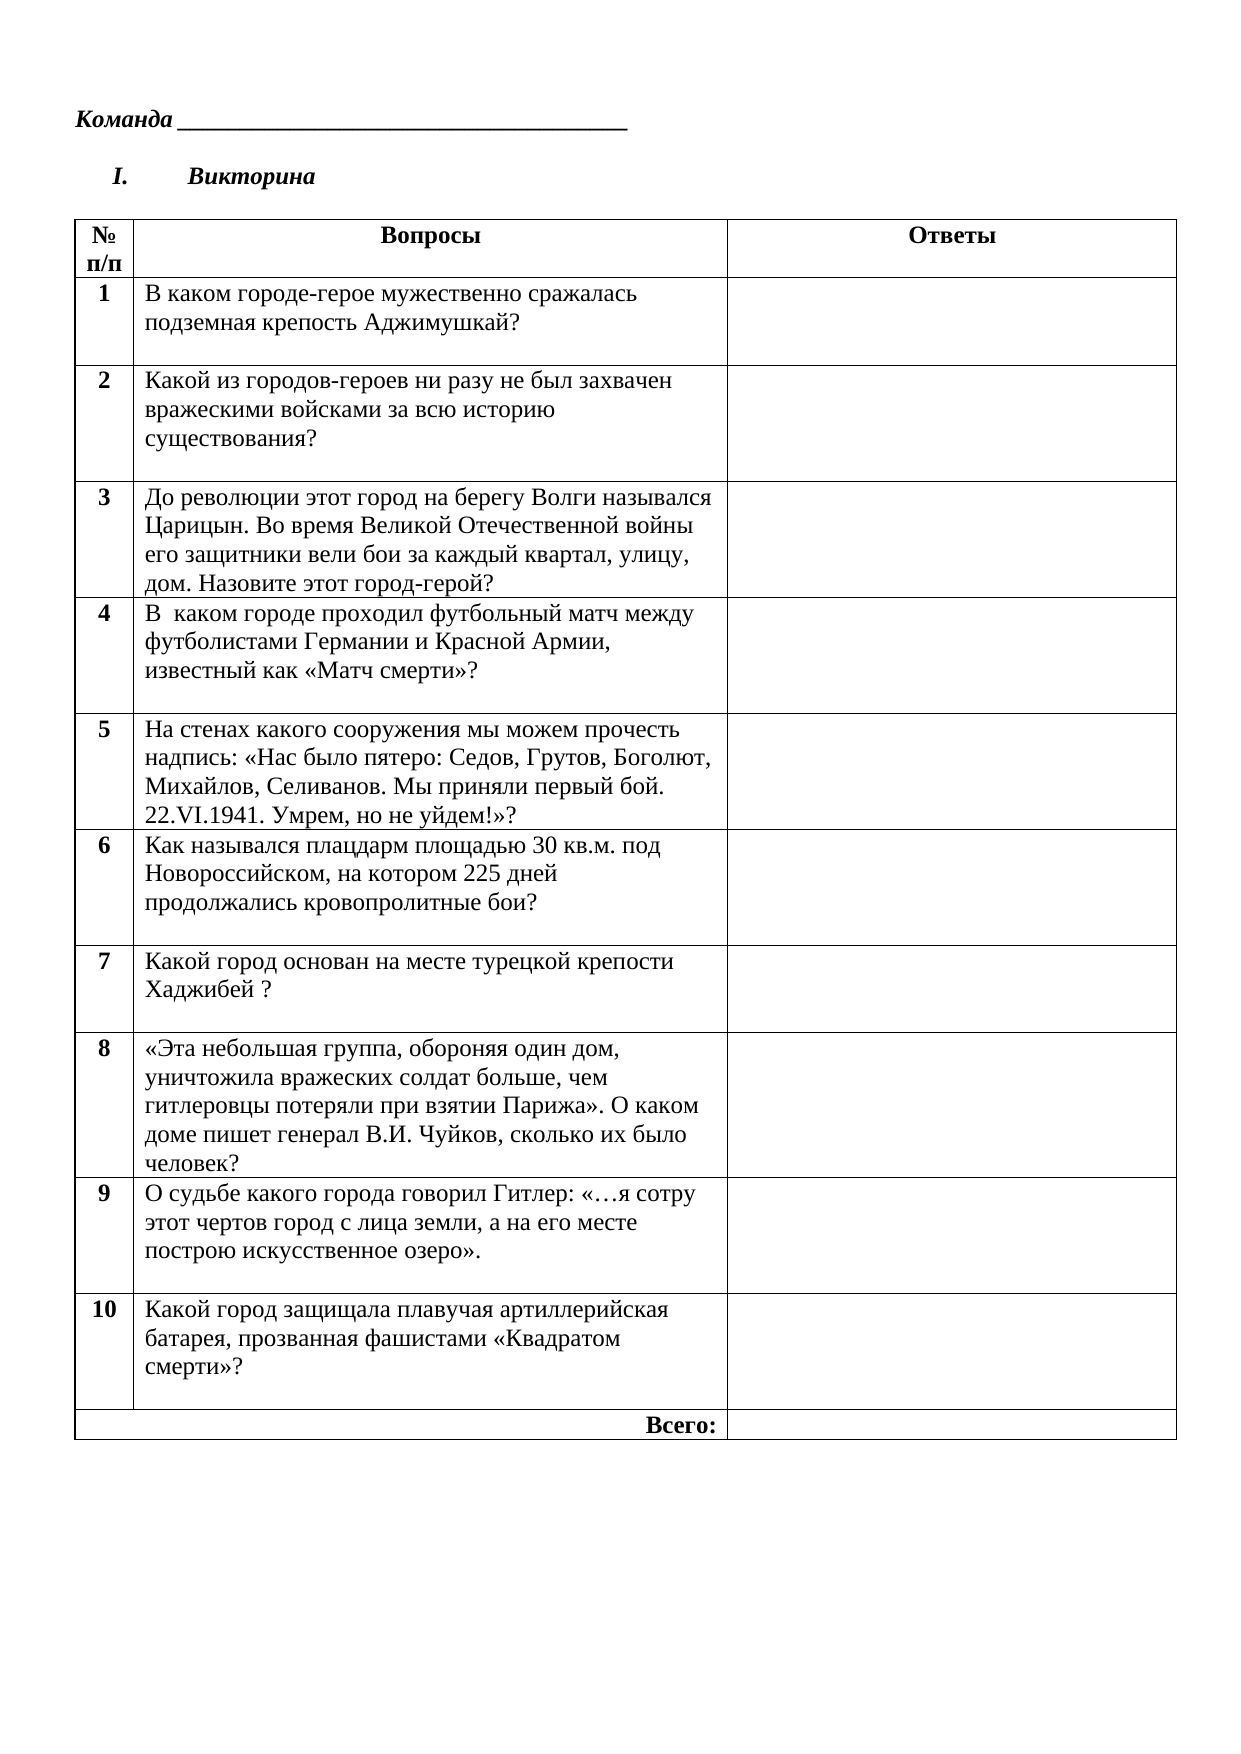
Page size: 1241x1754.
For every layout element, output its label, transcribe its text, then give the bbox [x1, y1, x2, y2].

list Викторина [112, 161, 1165, 190]
table_cell 2 [76, 366, 133, 481]
table_cell [728, 1178, 1176, 1293]
table_cell 7 [76, 946, 133, 1032]
table_header № п/п [76, 220, 133, 277]
table_cell 9 [76, 1178, 133, 1293]
table_cell 4 [76, 598, 133, 713]
text Команда ____________________________________ [75, 104, 1165, 132]
table_cell «Эта небольшая группа, обороняя один дом, уничтожила вражеских солдат больше, чем гитлеровцы потеряли при взятии Парижа». О каком доме пишет генерал В.И. Чуйков, сколько их было человек? [134, 1033, 727, 1177]
table_cell 8 [76, 1033, 133, 1177]
table_header Вопросы [134, 220, 727, 277]
table_cell Какой из городов-героев ни разу не был захвачен вражескими войсками за всю историю существования? [134, 366, 727, 481]
table_cell Какой город основан на месте турецкой крепости Хаджибей ? [134, 946, 727, 1032]
table_cell До революции этот город на берегу Волги назывался Царицын. Во время Великой Отечественной войны его защитники вели бои за каждый квартал, улицу, дом. Назовите этот город-герой? [134, 482, 727, 597]
table_cell [728, 946, 1176, 1032]
table_cell Всего: [76, 1410, 727, 1439]
table_cell [728, 1033, 1176, 1177]
table_header Ответы [728, 220, 1176, 277]
table_cell [728, 366, 1176, 481]
table_cell 6 [76, 830, 133, 945]
table_cell В каком городе проходил футбольный матч между футболистами Германии и Красной Армии, известный как «Матч смерти»? [134, 598, 727, 713]
table_cell [728, 830, 1176, 945]
table_cell [728, 714, 1176, 829]
table_cell [728, 598, 1176, 713]
table_cell 3 [76, 482, 133, 597]
table_cell Какой город защищала плавучая артиллерийская батарея, прозванная фашистами «Квадратом смерти»? [134, 1294, 727, 1409]
table_cell О судьбе какого города говорил Гитлер: «…я сотру этот чертов город с лица земли, а на его месте построю искусственное озеро». [134, 1178, 727, 1293]
table_cell [728, 482, 1176, 597]
table_cell 5 [76, 714, 133, 829]
table_cell В каком городе-герое мужественно сражалась подземная крепость Аджимушкай? [134, 278, 727, 364]
table_cell 1 [76, 278, 133, 364]
table_cell [728, 278, 1176, 364]
table_cell На стенах какого сооружения мы можем прочесть надпись: «Нас было пятеро: Седов, Грутов, Боголют, Михайлов, Селиванов. Мы приняли первый бой. 22.VI.1941. Умрем, но не уйдем!»? [134, 714, 727, 829]
table_cell 10 [76, 1294, 133, 1409]
table_cell [728, 1410, 1176, 1439]
table_cell Как назывался плацдарм площадью 30 кв.м. под Новороссийском, на котором 225 дней продолжались кровопролитные бои? [134, 830, 727, 945]
table_cell [728, 1294, 1176, 1409]
